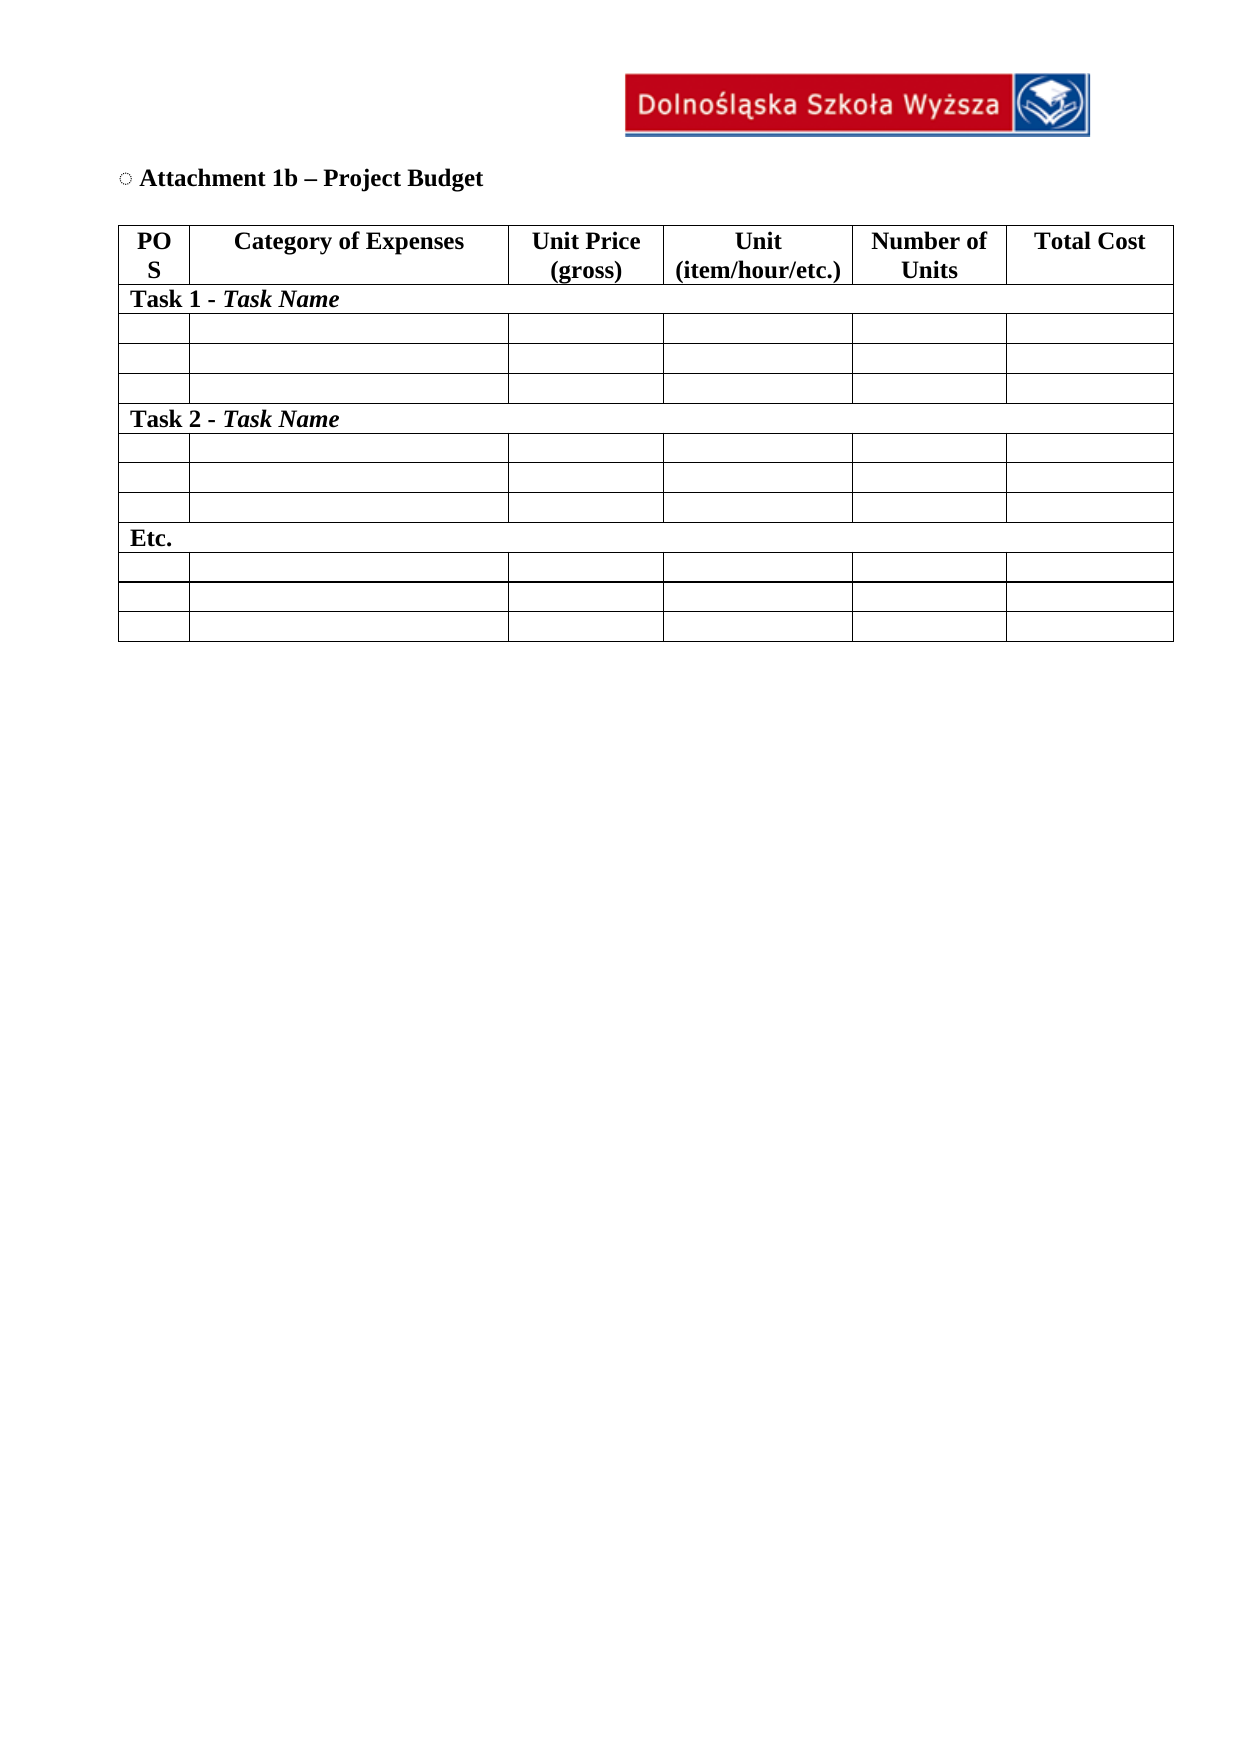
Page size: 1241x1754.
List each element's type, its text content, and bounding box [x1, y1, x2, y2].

table_cell [1007, 434, 1173, 462]
table_cell [509, 344, 663, 373]
table_cell [664, 493, 852, 522]
text 󠄐 Attachment 1b – Project Budget [118, 163, 1090, 192]
table_cell [190, 434, 508, 462]
table_header Unit Price (gross) [509, 226, 663, 283]
table_cell [190, 583, 508, 611]
picture [624, 73, 1091, 137]
table_header Number of Units [853, 226, 1006, 283]
table_cell [1007, 344, 1173, 373]
table_cell [1007, 493, 1173, 522]
table_cell [509, 314, 663, 343]
table_cell [509, 553, 663, 581]
table_cell [119, 463, 189, 492]
table_header POS [119, 226, 189, 283]
table_cell [664, 374, 852, 403]
table_cell [853, 314, 1006, 343]
table_cell [190, 493, 508, 522]
table_header Category of Expenses [190, 226, 508, 283]
table_cell [664, 314, 852, 343]
table_cell [119, 314, 189, 343]
table_cell [1007, 374, 1173, 403]
table_cell [190, 463, 508, 492]
table_cell [119, 612, 189, 641]
table_cell [1007, 612, 1173, 641]
table_cell [119, 434, 189, 462]
table_cell [190, 374, 508, 403]
table_cell [119, 374, 189, 403]
table_cell [853, 374, 1006, 403]
table_cell [853, 553, 1006, 581]
table_cell [1007, 463, 1173, 492]
table_cell [1007, 553, 1173, 581]
table_cell [664, 583, 852, 611]
table_cell [664, 434, 852, 462]
table_cell [664, 344, 852, 373]
table_cell [119, 344, 189, 373]
table_cell [190, 314, 508, 343]
table_header Total Cost [1007, 226, 1173, 283]
table_cell Etc. [119, 523, 1173, 552]
table_cell [664, 612, 852, 641]
table_cell [190, 344, 508, 373]
table_cell [119, 493, 189, 522]
table_cell [509, 374, 663, 403]
table_cell [853, 434, 1006, 462]
table_cell [509, 434, 663, 462]
table_cell [119, 583, 189, 611]
table_cell [1007, 314, 1173, 343]
table_cell [853, 612, 1006, 641]
table_cell [509, 612, 663, 641]
table_cell [664, 463, 852, 492]
table_cell [190, 612, 508, 641]
table_cell [1007, 583, 1173, 611]
table_cell [853, 344, 1006, 373]
table_cell [853, 583, 1006, 611]
table_cell [509, 463, 663, 492]
table_header Unit (item/hour/etc.) [664, 226, 852, 283]
table_cell Task 2 - Task Name [119, 404, 1173, 432]
table_cell [664, 553, 852, 581]
table_cell [509, 583, 663, 611]
table_cell [509, 493, 663, 522]
table_cell [119, 553, 189, 581]
table_cell [853, 463, 1006, 492]
table_cell [853, 493, 1006, 522]
table_cell [190, 553, 508, 581]
table_cell Task 1 - Task Name [119, 285, 1173, 313]
